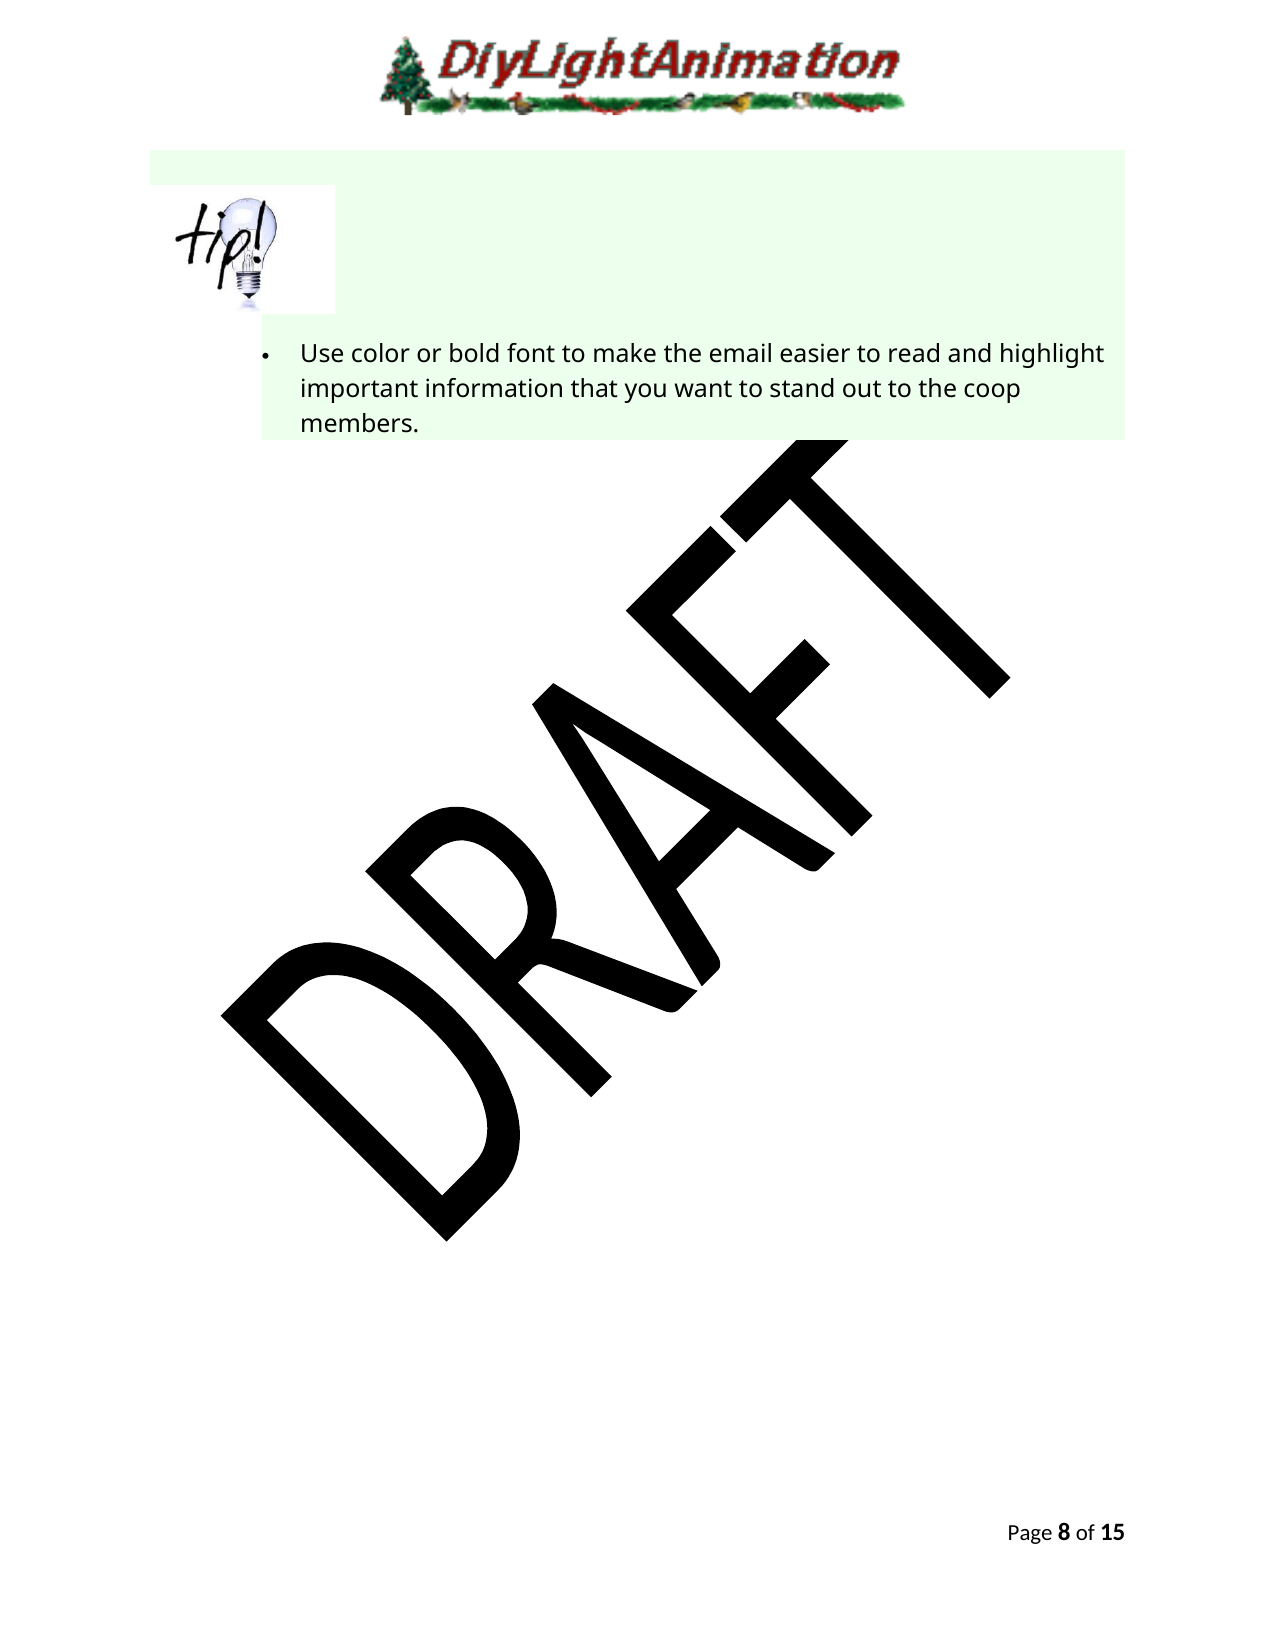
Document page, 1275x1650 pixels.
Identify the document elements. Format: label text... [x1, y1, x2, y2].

list Use color or bold font to make the email easier to read and highlight important information that you want to stand out to the coop members. [262, 335, 1125, 440]
picture [371, 36, 911, 114]
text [150, 150, 1125, 314]
picture [150, 185, 336, 314]
